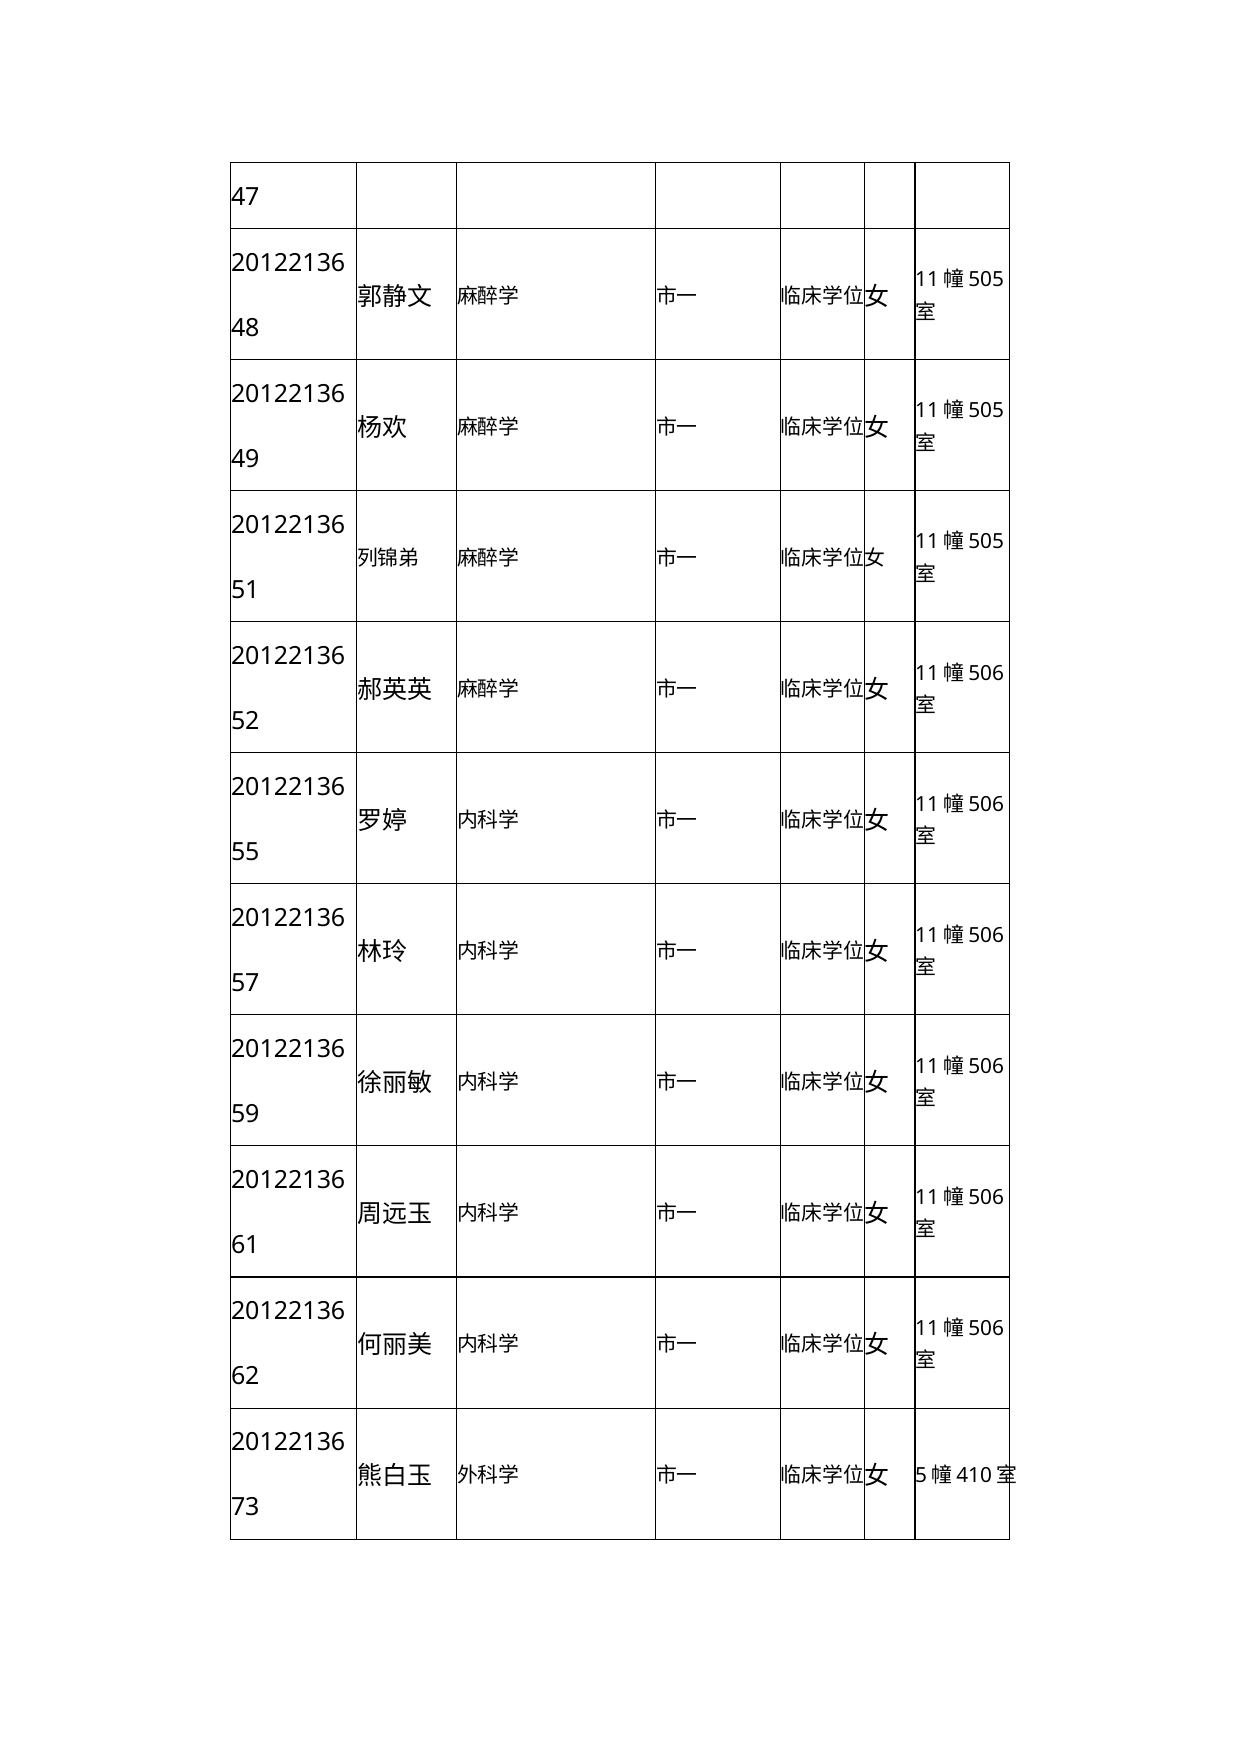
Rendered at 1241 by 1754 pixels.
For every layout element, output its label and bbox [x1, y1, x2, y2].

table_header [656, 753, 780, 883]
table_header [357, 1146, 456, 1276]
table_header [457, 622, 655, 752]
table_header [231, 1146, 356, 1276]
table_header [781, 1278, 864, 1408]
table_header [872, 685, 881, 693]
table_header [457, 1409, 655, 1539]
table_header [357, 360, 456, 490]
table_header [457, 1146, 655, 1276]
table_header [865, 163, 914, 228]
table_header [865, 491, 914, 621]
table_header [872, 1078, 881, 1086]
table_header [865, 753, 914, 883]
table_header [231, 1409, 356, 1539]
table_header [865, 884, 914, 1014]
table_header [357, 884, 456, 1014]
table_header [656, 884, 780, 1014]
table_header [656, 360, 780, 490]
table_header [457, 1278, 655, 1408]
table_header [231, 1278, 356, 1408]
table_header [656, 1146, 780, 1276]
table_header [457, 1015, 655, 1145]
table_header [357, 1015, 456, 1145]
table_header [357, 1278, 456, 1408]
table_header [357, 1409, 456, 1539]
table_header [781, 1409, 864, 1539]
table_header [916, 1409, 1009, 1539]
table_header [872, 1471, 881, 1479]
table_header [231, 229, 356, 359]
table_header [656, 1015, 780, 1145]
table_header [865, 1015, 914, 1145]
table_header [781, 1015, 864, 1145]
table_header [781, 753, 864, 883]
table_header [457, 884, 655, 1014]
table_header [872, 1209, 881, 1217]
table_header [872, 1340, 881, 1348]
table_header [781, 884, 864, 1014]
table_header [781, 622, 864, 752]
table_header [865, 622, 914, 752]
table_header [916, 622, 1009, 752]
table_header [457, 753, 655, 883]
table_header [916, 753, 1009, 883]
table_header [781, 163, 864, 228]
table_header [872, 816, 881, 824]
table_header [656, 229, 780, 359]
table_header [916, 1278, 1009, 1408]
table_header [357, 491, 456, 621]
table_header [865, 554, 873, 565]
table_header [457, 163, 655, 228]
table_header [916, 163, 1009, 228]
table_header [916, 491, 1009, 621]
table_header [357, 229, 456, 359]
table_header [781, 491, 864, 621]
table_header [231, 884, 356, 1014]
table_header [231, 622, 356, 752]
table_header [865, 229, 914, 359]
table_header [656, 1278, 780, 1408]
table_header [872, 947, 881, 955]
table_header [916, 884, 1009, 1014]
table_header [656, 622, 780, 752]
table_header [656, 491, 780, 621]
table_header [870, 554, 878, 561]
table_header [865, 1146, 914, 1276]
table_header [656, 163, 780, 228]
table_header [357, 753, 456, 883]
table_header [231, 360, 356, 490]
table_header [916, 229, 1009, 359]
table_header [231, 491, 356, 621]
table_header [231, 1015, 356, 1145]
table_header [656, 1409, 780, 1539]
table_header [231, 753, 356, 883]
table_header [865, 360, 914, 490]
table_header [916, 360, 1009, 490]
table_header [872, 292, 881, 300]
table_header [916, 1015, 1009, 1145]
table_header [781, 1146, 864, 1276]
table_header [457, 491, 655, 621]
table_header [457, 360, 655, 490]
table_header [872, 423, 881, 431]
table_header [781, 229, 864, 359]
table_header [865, 1278, 914, 1408]
table_header [357, 163, 456, 228]
table_header [865, 1409, 914, 1539]
table_header [781, 360, 864, 490]
table_header [357, 622, 456, 752]
table_header [457, 229, 655, 359]
table_header [231, 163, 356, 228]
table_header [916, 1146, 1009, 1276]
